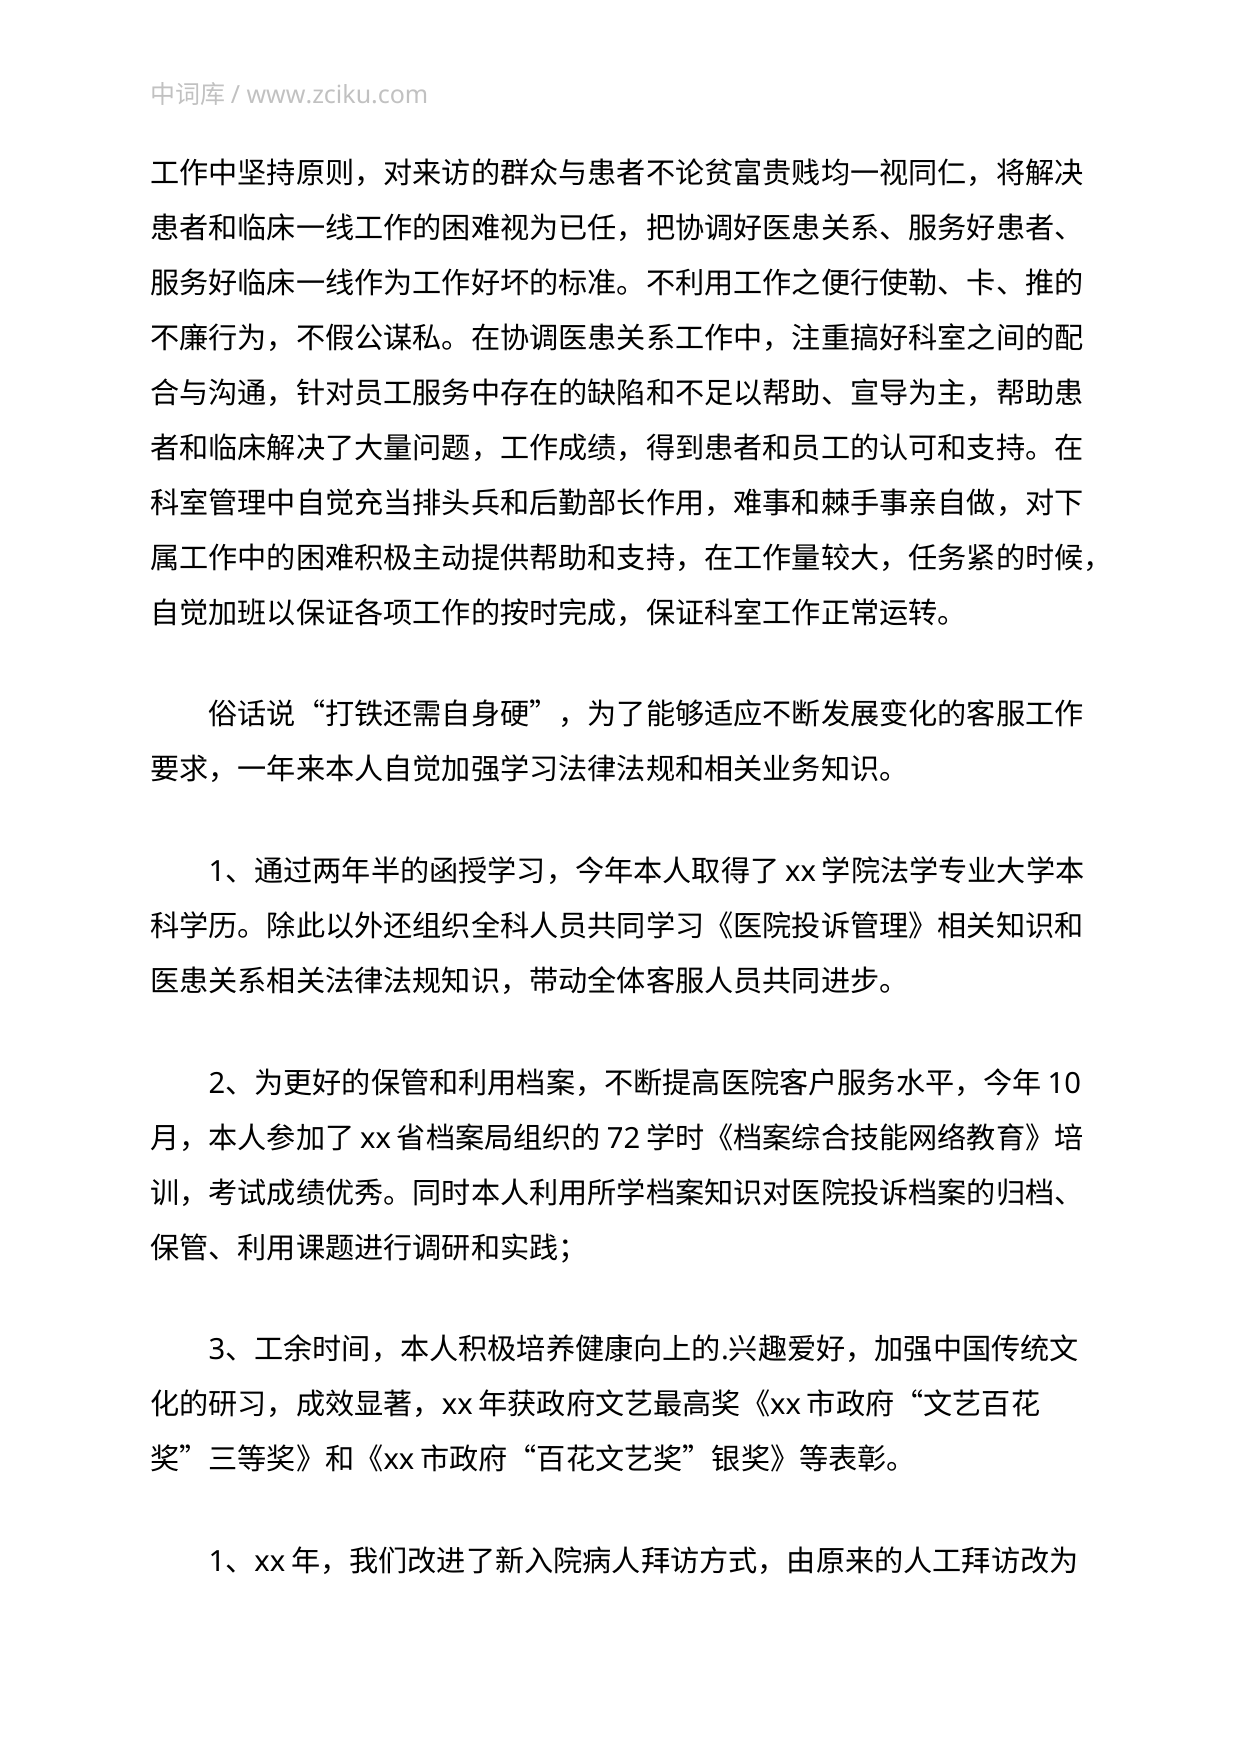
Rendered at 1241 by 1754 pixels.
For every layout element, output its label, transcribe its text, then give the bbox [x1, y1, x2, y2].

text 2、为更好的保管和利用档案，不断提高医院客户服务水平，今年10月，本人参加了xx省档案局组织的72学时《档案综合技能网络教育》培训，考试成绩优秀。同时本人利用所学档案知识对医院投诉档案的归档、保管、利用课题进行调研和实践； [150, 1059, 1090, 1266]
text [150, 1538, 1090, 1580]
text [150, 150, 1090, 631]
text 1、通过两年半的函授学习，今年本人取得了xx学院法学专业大学本科学历。除此以外还组织全科人员共同学习《医院投诉管理》相关知识和医患关系相关法律法规知识，带动全体客服人员共同进步。 [150, 848, 1090, 1000]
text 俗话说“打铁还需自身硬”，为了能够适应不断发展变化的客服工作要求，一年来本人自觉加强学习法律法规和相关业务知识。 [150, 691, 1090, 788]
text 3、工余时间，本人积极培养健康向上的.兴趣爱好，加强中国传统文化的研习，成效显著，xx年获政府文艺最高奖《xx市政府“文艺百花奖”三等奖》和《xx市政府“百花文艺奖”银奖》等表彰。 [150, 1326, 1090, 1478]
